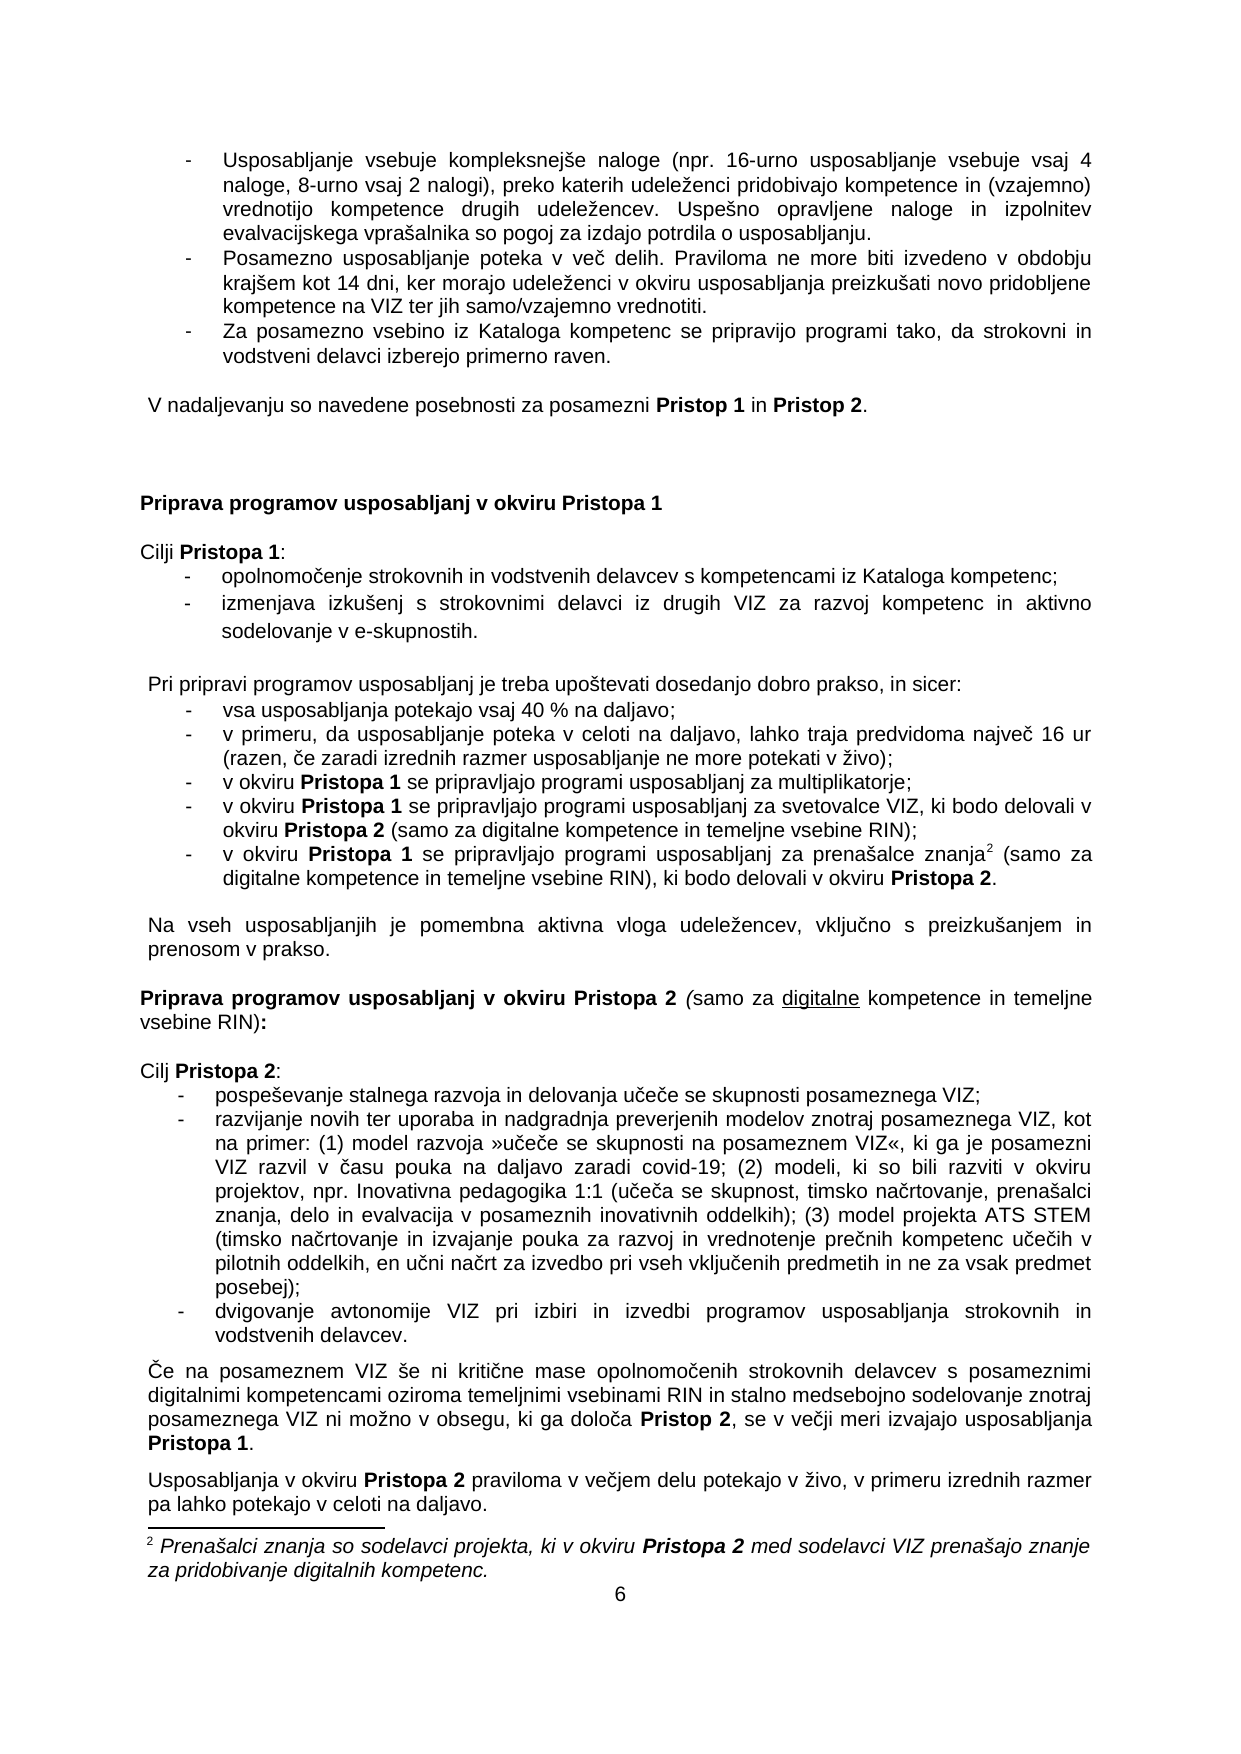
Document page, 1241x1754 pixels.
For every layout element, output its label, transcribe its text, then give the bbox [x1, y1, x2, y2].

text Če na posameznem VIZ še ni kritične mase opolnomočenih strokovnih delavcev s posameznimi digitalnimi kompetencami oziroma temeljnimi vsebinami RIN in stalno medsebojno sodelovanje znotraj posameznega VIZ ni možno v obsegu, ki ga določa Pristop 2, se v večji meri izvajajo usposabljanja Pristopa 1. [148, 1359, 1093, 1455]
list izmenjava izkušenj s strokovnimi delavci iz drugih VIZ za razvoj kompetenc in aktivno sodelovanje v e-skupnostih. [184, 591, 1093, 642]
text Cilj Pristopa 2: [140, 1059, 1093, 1083]
text V nadaljevanju so navedene posebnosti za posamezni Pristop 1 in Pristop 2. [148, 393, 1093, 417]
list v primeru, da usposabljanje poteka v celoti na daljavo, lahko traja predvidoma največ 16 ur (razen, če zaradi izrednih razmer usposabljanje ne more potekati v živo); [185, 722, 1093, 769]
list v okviru Pristopa 1 se pripravljajo programi usposabljanj za multiplikatorje; [185, 769, 1093, 793]
list v okviru Pristopa 1 se pripravljajo programi usposabljanj za svetovalce VIZ, ki bodo delovali v okviru Pristopa 2 (samo za digitalne kompetence in temeljne vsebine RIN); [185, 793, 1093, 841]
list Na vseh usposabljanjih je pomembna aktivna vloga udeležencev, vključno s preizkušanjem in prenosom v prakso. [148, 913, 1093, 961]
list Posamezno usposabljanje poteka v več delih. Praviloma ne more biti izvedeno v obdobju krajšem kot 14 dni, ker morajo udeleženci v okviru usposabljanja preizkušati novo pridobljene kompetence na VIZ ter jih samo/vzajemno vrednotiti. [185, 245, 1093, 318]
text Pri pripravi programov usposabljanj je treba upoštevati dosedanjo dobro prakso, in sicer: [148, 646, 1093, 696]
list Za posamezno vsebino iz Kataloga kompetenc se pripravijo programi tako, da strokovni in vodstveni delavci izberejo primerno raven. [185, 318, 1093, 368]
list pospeševanje stalnega razvoja in delovanja učeče se skupnosti posameznega VIZ; [177, 1083, 1093, 1107]
text Priprava programov usposabljanj v okviru Pristopa 2 (samo za digitalne kompetence in temeljne vsebine RIN): [140, 986, 1093, 1034]
list dvigovanje avtonomije VIZ pri izbiri in izvedbi programov usposabljanja strokovnih in vodstvenih delavcev. [177, 1299, 1093, 1347]
list razvijanje novih ter uporaba in nadgradnja preverjenih modelov znotraj posameznega VIZ, kot na primer: (1) model razvoja »učeče se skupnosti na posameznem VIZ«, ki ga je posamezni VIZ razvil v času pouka na daljavo zaradi covid-19; (2) modeli, ki so bili razviti v okviru projektov, npr. Inovativna pedagogika 1:1 (učeča se skupnost, timsko načrtovanje, prenašalci znanja, delo in evalvacija v posameznih inovativnih oddelkih); (3) model projekta ATS STEM (timsko načrtovanje in izvajanje pouka za razvoj in vrednotenje prečnih kompetenc učečih v pilotnih oddelkih, en učni načrt za izvedbo pri vseh vključenih predmetih in ne za vsak predmet posebej); [177, 1107, 1093, 1299]
list Usposabljanje vsebuje kompleksnejše naloge (npr. 16-urno usposabljanje vsebuje vsaj 4 naloge, 8-urno vsaj 2 nalogi), preko katerih udeleženci pridobivajo kompetence in (vzajemno) vrednotijo kompetence drugih udeležencev. Uspešno opravljene naloge in izpolnitev evalvacijskega vprašalnika so pogoj za izdajo potrdila o usposabljanju. [185, 148, 1093, 245]
list v okviru Pristopa 1 se pripravljajo programi usposabljanj za prenašalce znanja (samo za digitalne kompetence in temeljne vsebine RIN), ki bodo delovali v okviru Pristopa 2. [185, 841, 1093, 889]
text Priprava programov usposabljanj v okviru Pristopa 1 [140, 491, 1093, 514]
list opolnomočenje strokovnih in vodstvenih delavcev s kompetencami iz Kataloga kompetenc; [184, 563, 1093, 587]
text Cilji Pristopa 1: [140, 539, 1093, 563]
list vsa usposabljanja potekajo vsaj 40 % na daljavo; [185, 698, 1093, 722]
text Usposabljanja v okviru Pristopa 2 praviloma v večjem delu potekajo v živo, v primeru izrednih razmer pa lahko potekajo v celoti na daljavo. [148, 1467, 1093, 1515]
